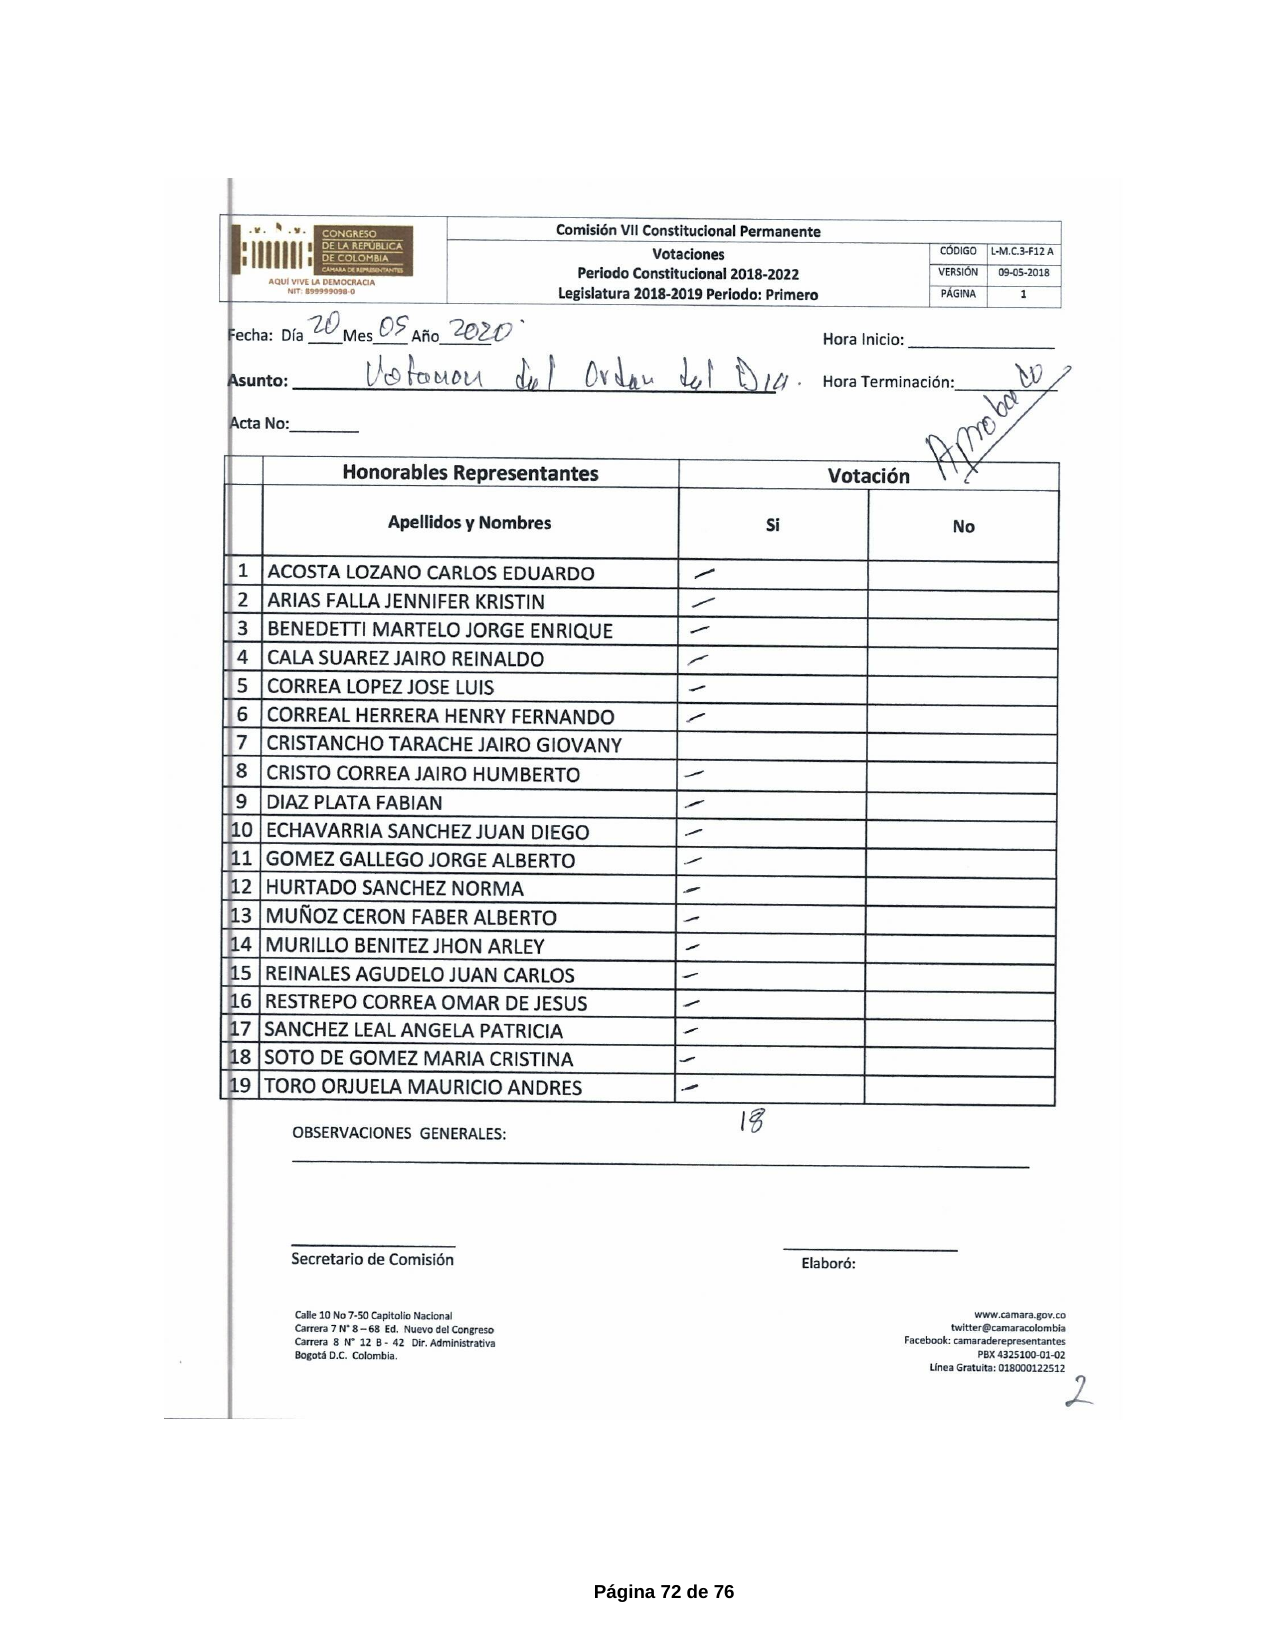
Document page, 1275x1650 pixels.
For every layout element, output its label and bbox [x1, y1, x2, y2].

picture [159, 173, 1126, 1424]
